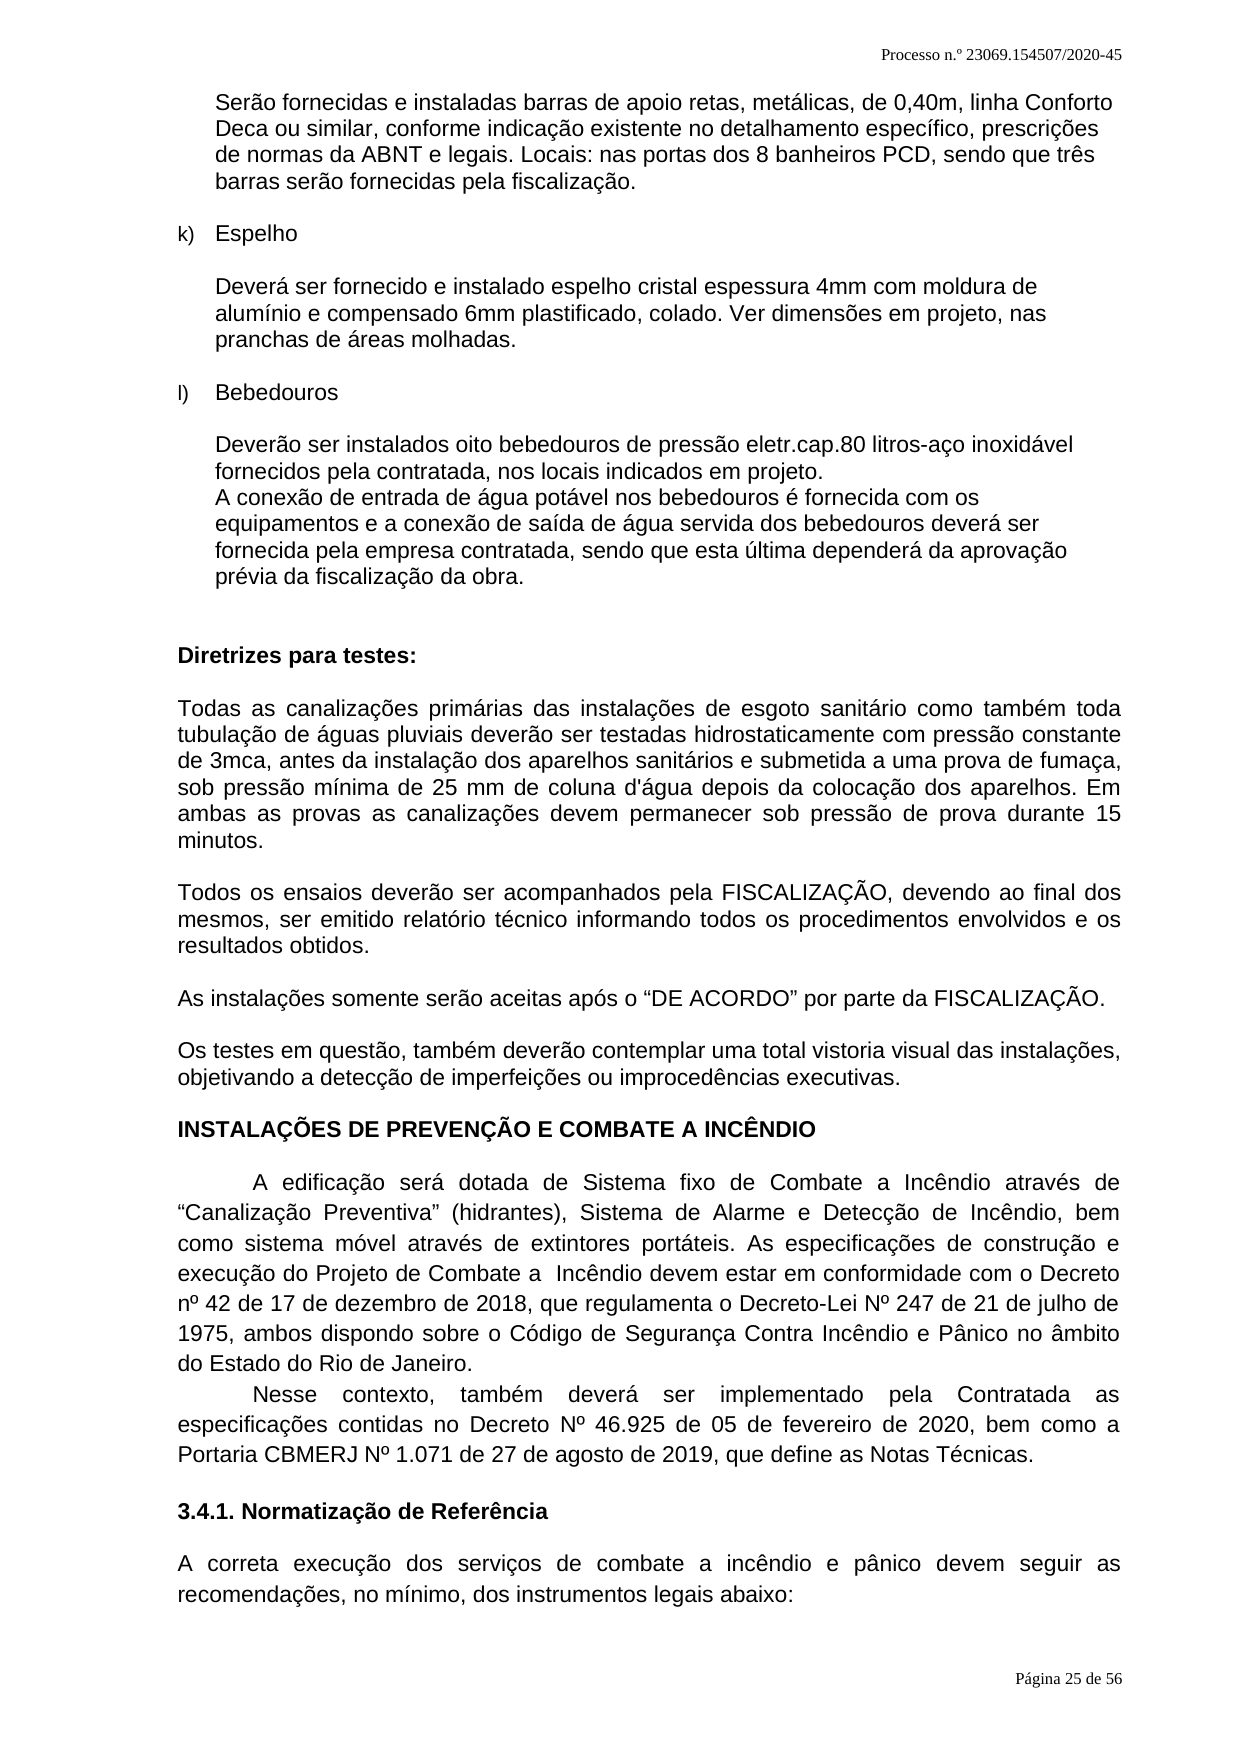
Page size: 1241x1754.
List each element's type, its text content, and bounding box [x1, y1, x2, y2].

text Nesse contexto, também deverá ser implementado pela Contratada as especificações contidas no Decreto Nº 46.925 de 05 de fevereiro de 2020, bem como a Portaria CBMERJ Nº 1.071 de 27 de agosto de 2019, que define as Notas Técnicas. [177, 1381, 1120, 1467]
text Deverão ser instalados oito bebedouros de pressão eletr.cap.80 litros-aço inoxidável fornecidos pela contratada, nos locais indicados em projeto. [215, 431, 1122, 484]
text Deverá ser fornecido e instalado espelho cristal espessura 4mm com moldura de alumínio e compensado 6mm plastificado, colado. Ver dimensões em projeto, nas pranchas de áreas molhadas. [215, 273, 1122, 352]
list Espelho [177, 220, 1122, 247]
text Todas as canalizações primárias das instalações de esgoto sanitário como também toda tubulação de águas pluviais deverão ser testadas hidrostaticamente com pressão constante de 3mca, antes da instalação dos aparelhos sanitários e submetida a uma prova de fumaça, sob pressão mínima de 25 mm de coluna d'água depois da colocação dos aparelhos. Em ambas as provas as canalizações devem permanecer sob pressão de prova durante 15 minutos. [177, 695, 1122, 853]
text 3.4.1. Normatização de Referência [177, 1498, 1122, 1524]
list Bebedouros [177, 378, 1122, 405]
text INSTALAÇÕES DE PREVENÇÃO E COMBATE A INCÊNDIO [177, 1116, 1122, 1143]
text Diretrizes para testes: [177, 642, 1122, 668]
text Serão fornecidas e instaladas barras de apoio retas, metálicas, de 0,40m, linha Conforto Deca ou similar, conforme indicação existente no detalhamento específico, prescrições de normas da ABNT e legais. Locais: nas portas dos 8 banheiros PCD, sendo que três barras serão fornecidas pela fiscalização. [215, 89, 1122, 194]
text A correta execução dos serviços de combate a incêndio e pânico devem seguir as recomendações, no mínimo, dos instrumentos legais abaixo: [177, 1550, 1122, 1607]
text Os testes em questão, também deverão contemplar uma total vistoria visual das instalações, objetivando a detecção de imperfeições ou improcedências executivas. [177, 1037, 1122, 1090]
text As instalações somente serão aceitas após o “DE ACORDO” por parte da FISCALIZAÇÃO. [177, 985, 1122, 1011]
text A conexão de entrada de água potável nos bebedouros é fornecida com os equipamentos e a conexão de saída de água servida dos bebedouros deverá ser fornecida pela empresa contratada, sendo que esta última dependerá da aprovação prévia da fiscalização da obra. [215, 484, 1122, 589]
text A edificação será dotada de Sistema fixo de Combate a Incêndio através de “Canalização Preventiva” (hidrantes), Sistema de Alarme e Detecção de Incêndio, bem como sistema móvel através de extintores portáteis. As especificações de construção e execução do Projeto de Combate a Incêndio devem estar em conformidade com o Decreto nº 42 de 17 de dezembro de 2018, que regulamenta o Decreto-Lei Nº 247 de 21 de julho de 1975, ambos dispondo sobre o Código de Segurança Contra Incêndio e Pânico no âmbito do Estado do Rio de Janeiro. [177, 1169, 1120, 1377]
text Todos os ensaios deverão ser acompanhados pela FISCALIZAÇÃO, devendo ao final dos mesmos, ser emitido relatório técnico informando todos os procedimentos envolvidos e os resultados obtidos. [177, 879, 1122, 958]
